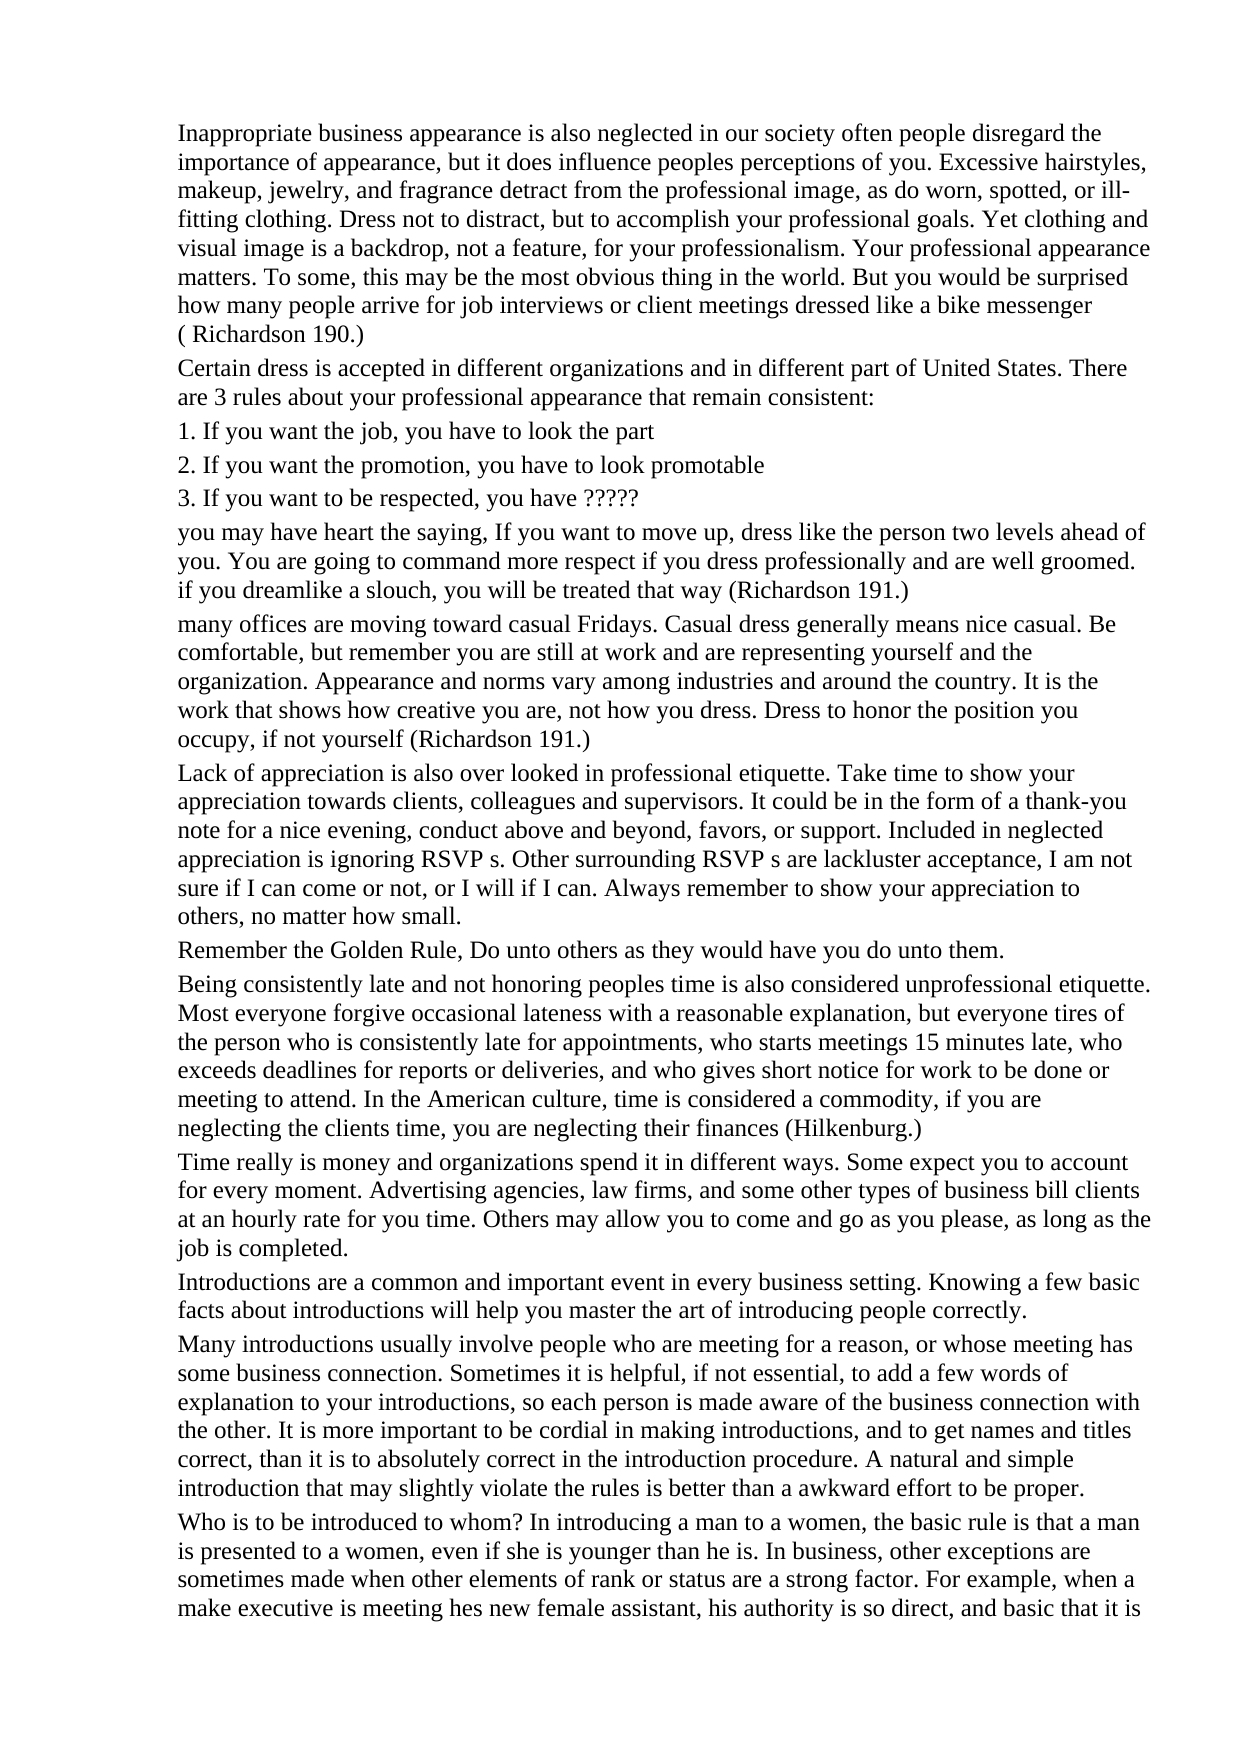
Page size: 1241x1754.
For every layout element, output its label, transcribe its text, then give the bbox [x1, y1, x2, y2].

text Many introductions usually involve people who are meeting for a reason, or whose meeting has some business connection. Sometimes it is helpful, if not essential, to add a few words of explanation to your introductions, so each person is made aware of the business connection with the other. It is more important to be cordial in making introductions, and to get names and titles correct, than it is to absolutely correct in the introduction procedure. A natural and simple introduction that may slightly violate the rules is better than a awkward effort to be proper. [177, 1329, 1152, 1502]
text 1. If you want the job, you have to look the part [177, 416, 1152, 444]
text you may have heart the saying, If you want to move up, dress like the person two levels ahead of you. You are going to command more respect if you dress professionally and are well groomed. if you dreamlike a slouch, you will be treated that way (Richardson 191.) [177, 517, 1152, 604]
text Remember the Golden Rule, Do unto others as they would have you do unto them. [177, 935, 1152, 964]
text Being consistently late and not honoring peoples time is also considered unprofessional etiquette. Most everyone forgive occasional lateness with a reasonable explanation, but everyone tires of the person who is consistently late for appointments, who starts meetings 15 minutes late, who exceeds deadlines for reports or deliveries, and who gives short notice for work to be done or meeting to attend. In the American culture, time is considered a commodity, if you are neglecting the clients time, you are neglecting their finances (Hilkenburg.) [177, 969, 1152, 1142]
text Certain dress is accepted in different organizations and in different part of United States. There are 3 rules about your professional appearance that remain consistent: [177, 353, 1152, 411]
text Inappropriate business appearance is also neglected in our society often people disregard the importance of appearance, but it does influence peoples perceptions of you. Excessive hairstyles, makeup, jewelry, and fragrance detract from the professional image, as do worn, spotted, or ill-fitting clothing. Dress not to distract, but to accomplish your professional goals. Yet clothing and visual image is a backdrop, not a feature, for your professionalism. Your professional appearance matters. To some, this may be the most obvious thing in the world. But you would be surprised how many people arrive for job interviews or client meetings dressed like a bike messenger ( Richardson 190.) [177, 118, 1152, 348]
text Time really is money and organizations spend it in different ways. Some expect you to account for every moment. Advertising agencies, law firms, and some other types of business bill clients at an hourly rate for you time. Others may allow you to come and go as you please, as long as the job is completed. [177, 1147, 1152, 1262]
text 3. If you want to be respected, you have ????? [177, 483, 1152, 512]
text 2. If you want the promotion, you have to look promotable [177, 450, 1152, 478]
text Introductions are a common and important event in every business setting. Knowing a few basic facts about introductions will help you master the art of introducing people correctly. [177, 1267, 1152, 1324]
text Lack of appreciation is also over looked in professional etiquette. Take time to show your appreciation towards clients, colleagues and supervisors. It could be in the form of a thank-you note for a nice evening, conduct above and beyond, favors, or support. Included in neglected appreciation is ignoring RSVP s. Other surrounding RSVP s are lackluster acceptance, I am not sure if I can come or not, or I will if I can. Always remember to show your appreciation to others, no matter how small. [177, 758, 1152, 930]
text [177, 1507, 1152, 1622]
text many offices are moving toward casual Fridays. Casual dress generally means nice casual. Be comfortable, but remember you are still at work and are representing yourself and the organization. Appearance and norms vary among industries and around the country. It is the work that shows how creative you are, not how you dress. Dress to honor the position you occupy, if not yourself (Richardson 191.) [177, 609, 1152, 752]
